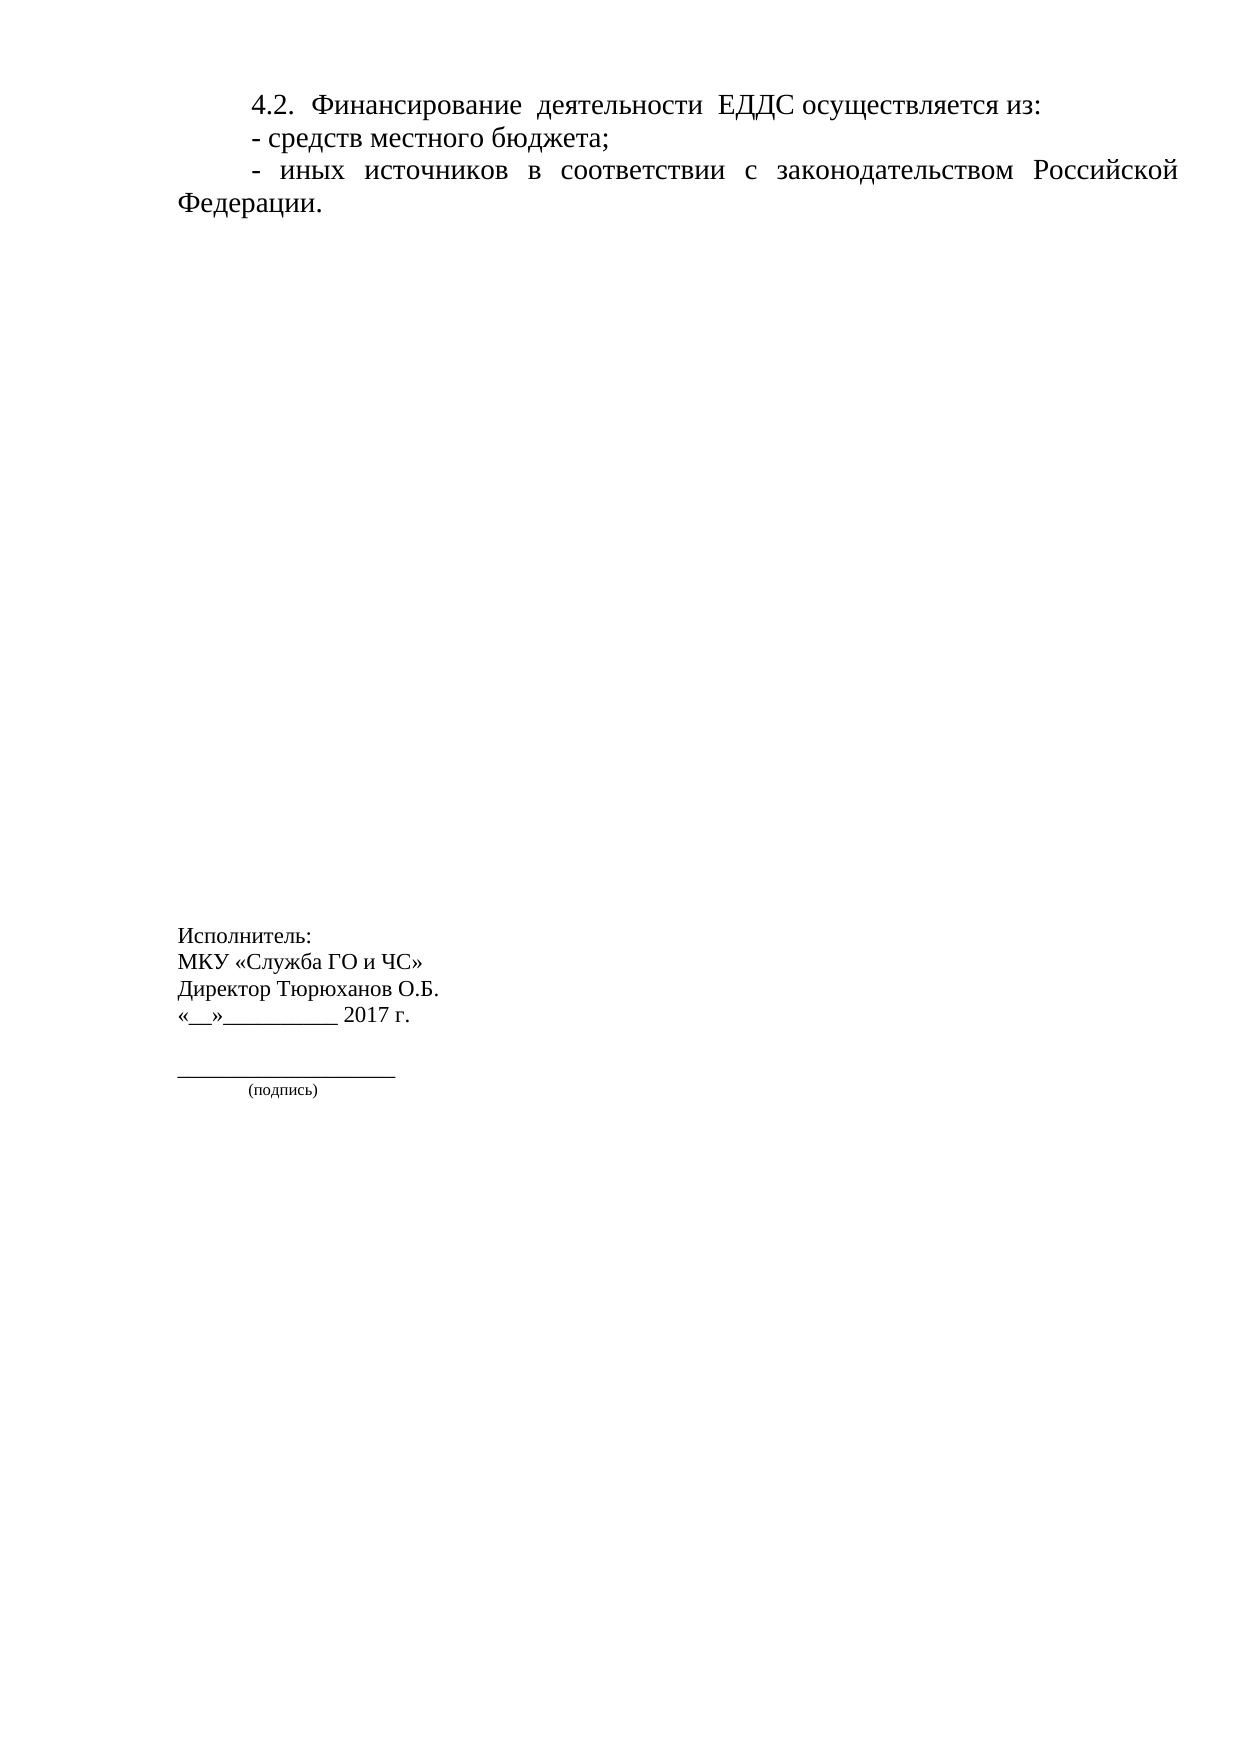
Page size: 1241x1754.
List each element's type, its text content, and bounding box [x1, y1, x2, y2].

list Финансирование деятельности ЕДДС осуществляется из: [177, 89, 1179, 121]
text Исполнитель: [177, 922, 1181, 948]
text (подпись) [177, 1080, 1181, 1099]
text - иных источников в соответствии с законодательством Российской Федерации. [177, 154, 1179, 219]
text ___________________ [177, 1054, 1181, 1080]
text Директор Тюрюханов О.Б. [177, 975, 1181, 1001]
text МКУ «Служба ГО и ЧС» [177, 948, 1181, 975]
text «__»__________ 2017 г. [177, 1001, 1181, 1027]
text - средств местного бюджета; [251, 121, 1179, 154]
